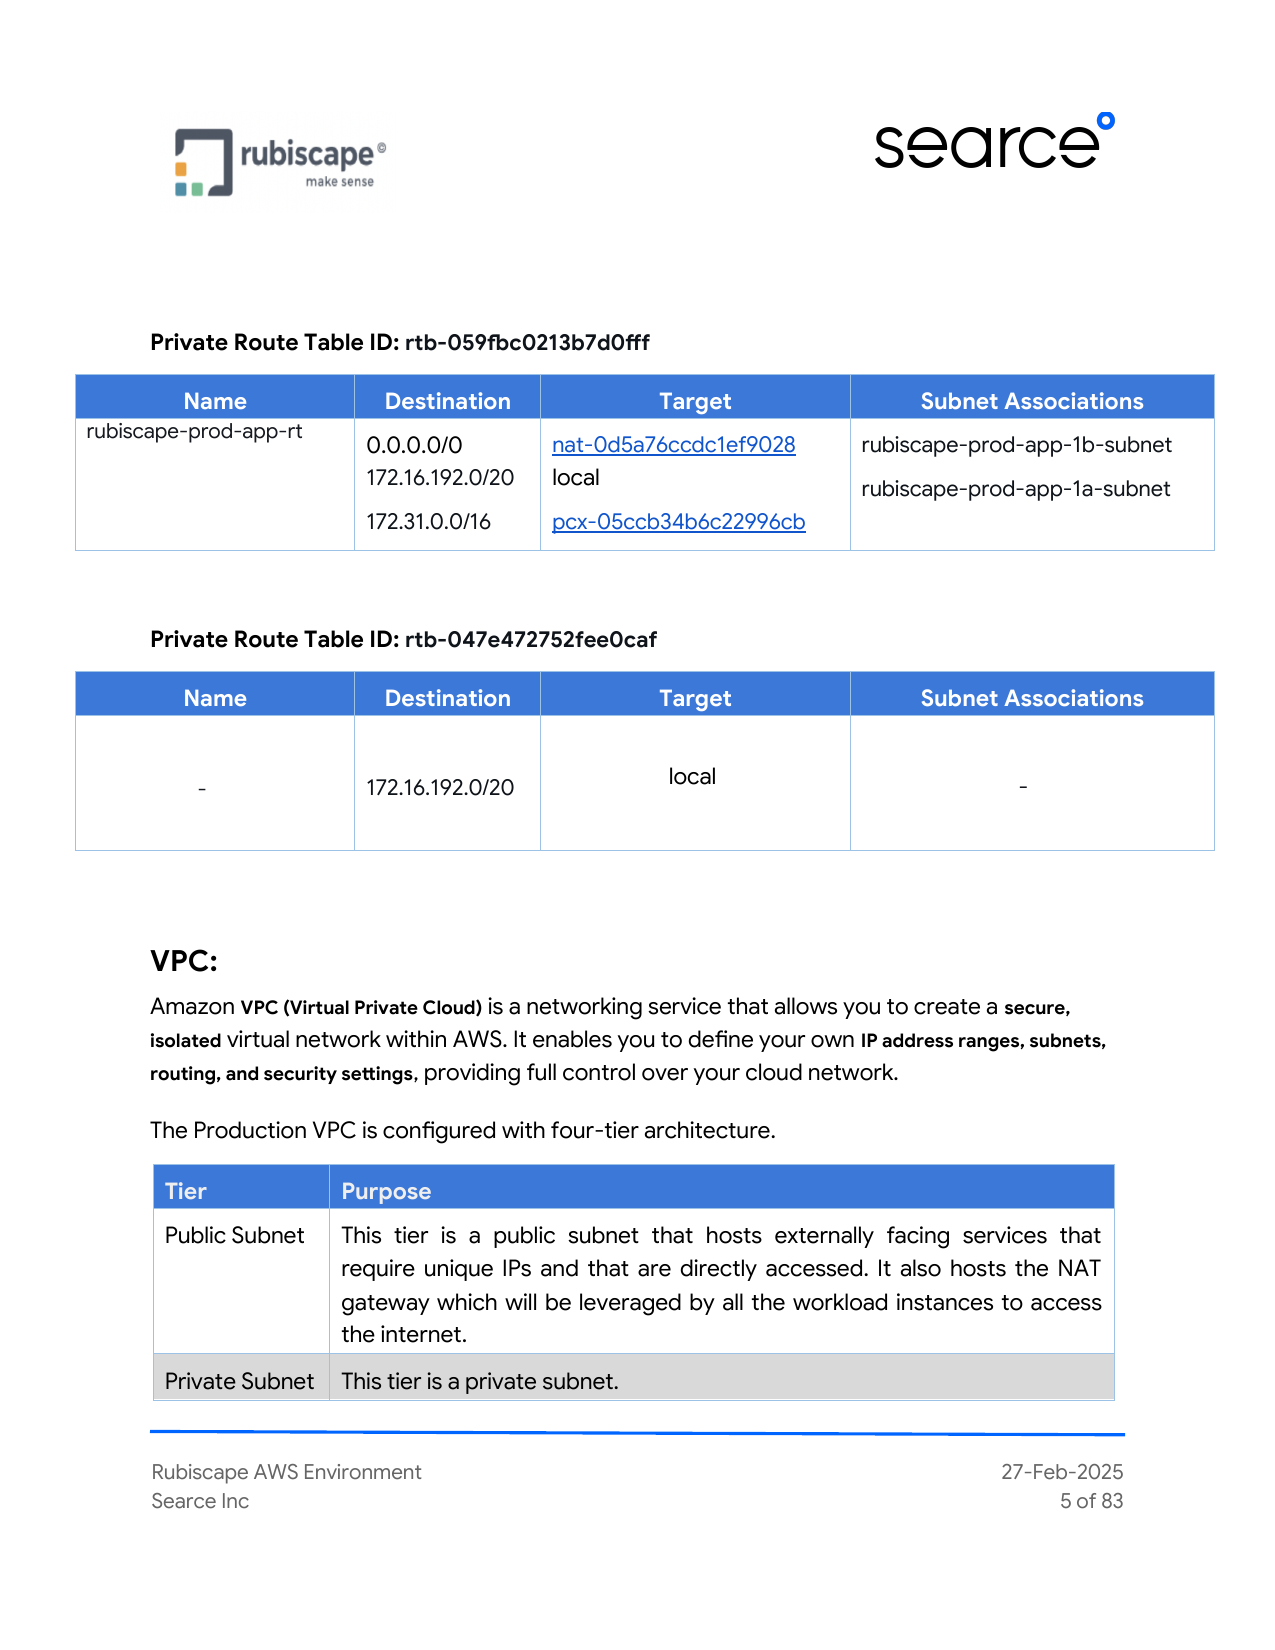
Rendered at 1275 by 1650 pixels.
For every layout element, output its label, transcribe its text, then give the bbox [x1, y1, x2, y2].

table_header Name [76, 672, 354, 715]
table_cell nat-0d5a76ccdc1ef9028 local pcx-05ccb34b6c22996cb [541, 419, 850, 550]
text Amazon VPC (Virtual Private Cloud) is a networking service that allows you to create a secure, isolated virtual network within AWS. It enables you to define your own IP address ranges, subnets, routing, and security settings, providing full control over your cloud network. [150, 992, 1125, 1087]
table_cell rubiscape-prod-app-rt [76, 419, 354, 550]
table_cell This tier is a private subnet. [330, 1354, 1114, 1399]
table_header Destination [355, 375, 540, 418]
table_cell Public Subnet [154, 1209, 329, 1353]
picture [875, 112, 1115, 168]
table_header Tier [154, 1165, 329, 1208]
table_cell Private Subnet [154, 1354, 329, 1399]
table_cell rubiscape-prod-app-1b-subnet rubiscape-prod-app-1a-subnet [851, 419, 1214, 550]
text Private Route Table ID: rtb-059fbc0213b7d0fff [150, 328, 1125, 357]
table_cell 0.0.0.0/0 172.16.192.0/20 172.31.0.0/16 [355, 419, 540, 550]
table_cell 172.16.192.0/20 [355, 716, 540, 850]
picture [160, 111, 396, 213]
table_cell This tier is a public subnet that hosts externally facing services that require unique IPs and that are directly accessed. It also hosts the NAT gateway which will be leveraged by all the workload instances to access the internet. [330, 1209, 1114, 1353]
subtitle VPC: [150, 943, 1125, 979]
table_cell - [851, 716, 1214, 850]
table_header Purpose [330, 1165, 1114, 1208]
table_header Destination [355, 672, 540, 715]
table_header Subnet Associations [851, 375, 1214, 418]
table_header Target [541, 375, 850, 418]
table_header Name [76, 375, 354, 418]
table_header Target [541, 672, 850, 715]
table_cell local [541, 716, 850, 850]
text Private Route Table ID: rtb-047e472752fee0caf [150, 626, 1125, 654]
table_header Subnet Associations [851, 672, 1214, 715]
table_cell - [76, 716, 354, 850]
text The Production VPC is configured with four-tier architecture. [150, 1116, 1125, 1145]
